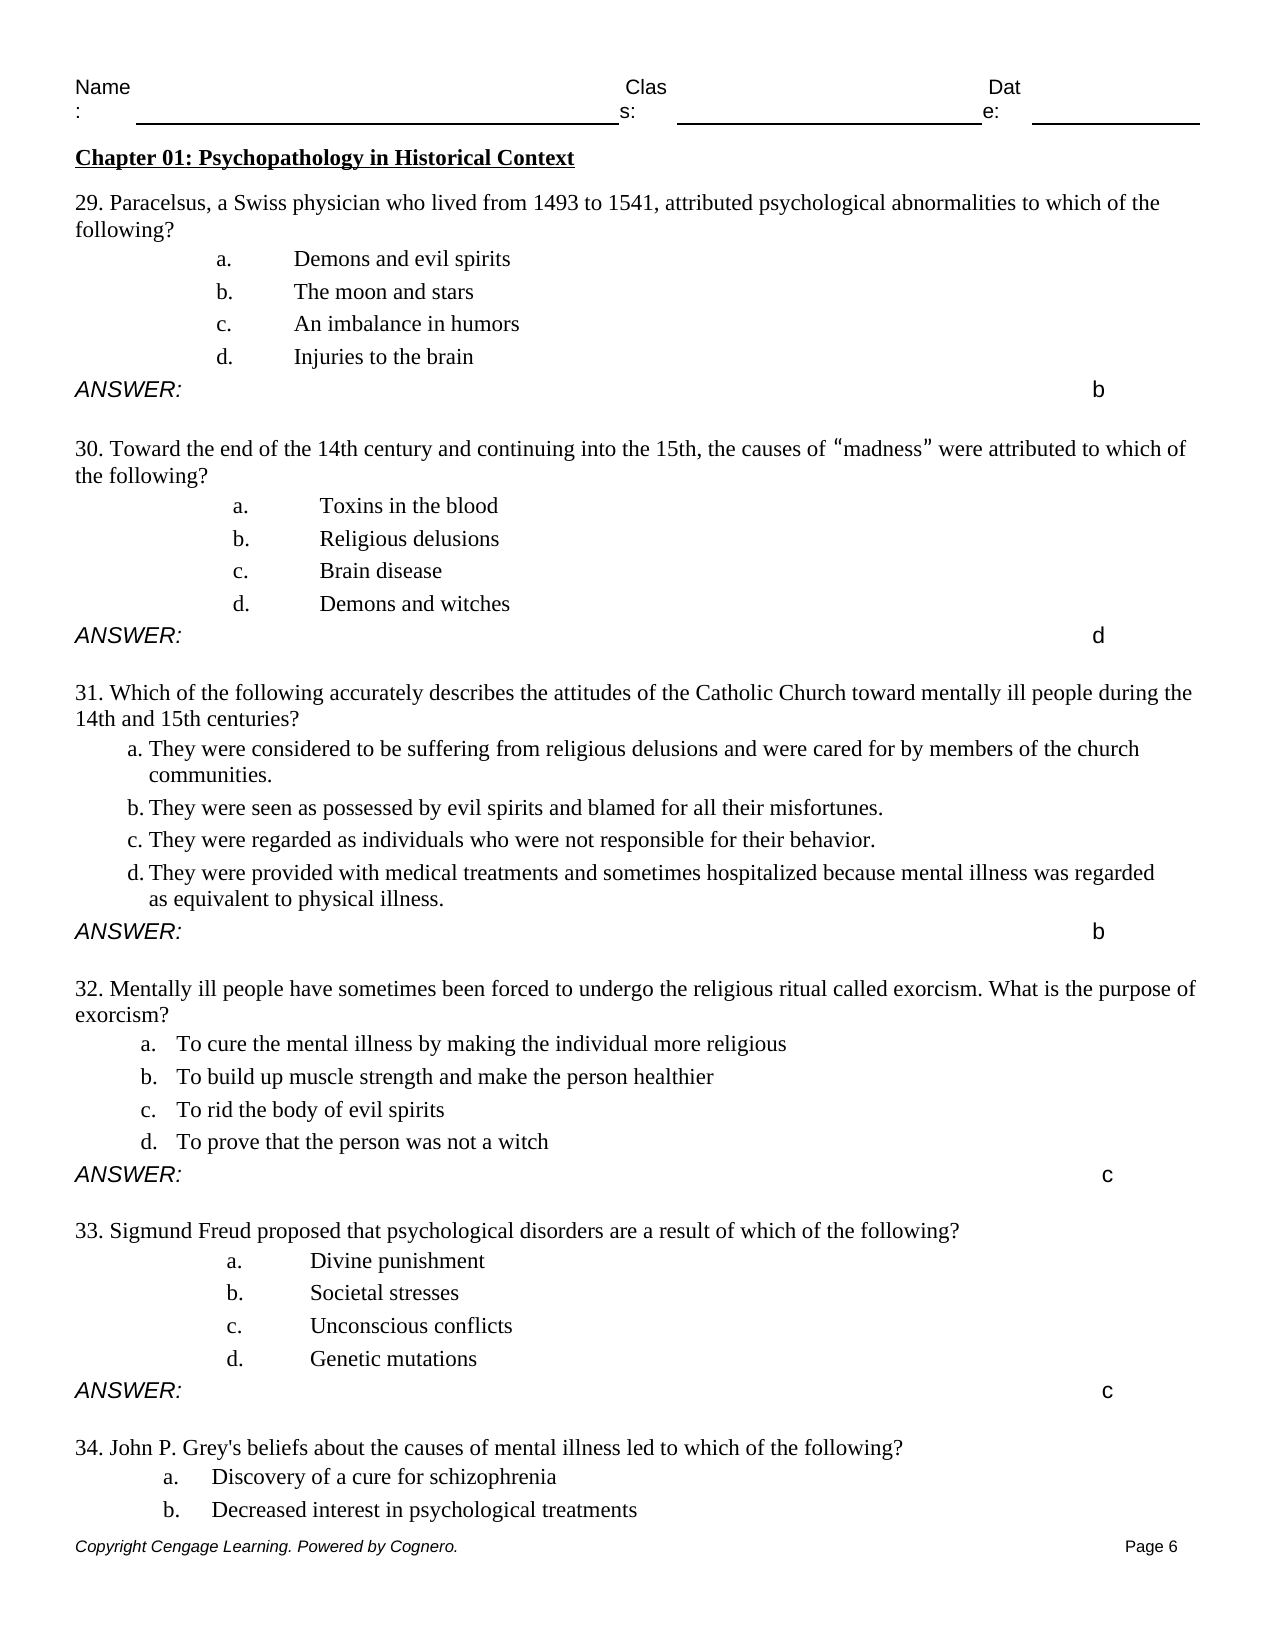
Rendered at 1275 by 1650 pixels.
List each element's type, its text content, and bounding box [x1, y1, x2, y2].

table_header 33. Sigmund Freud proposed that psychological disorders are a result of which of the following? [75, 1218, 1200, 1407]
table_header 31. Which of the following accurately describes the attitudes of the Catholic Church toward mentally ill people during the 14th and 15th centuries? [75, 679, 1200, 948]
table_header 29. Paracelsus, a Swiss physician who lived from 1493 to 1541, attributed psychological abnormalities to which of the following? [75, 189, 1200, 405]
table_header 32. Mentally ill people have sometimes been forced to undergo the religious ritual called exorcism. What is the purpose of exorcism? [75, 975, 1200, 1190]
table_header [75, 1434, 1200, 1525]
table_header 30. Toward the end of the 14th century and continuing into the 15th, the causes of “madness” were attributed to which of the following? [75, 432, 1200, 652]
